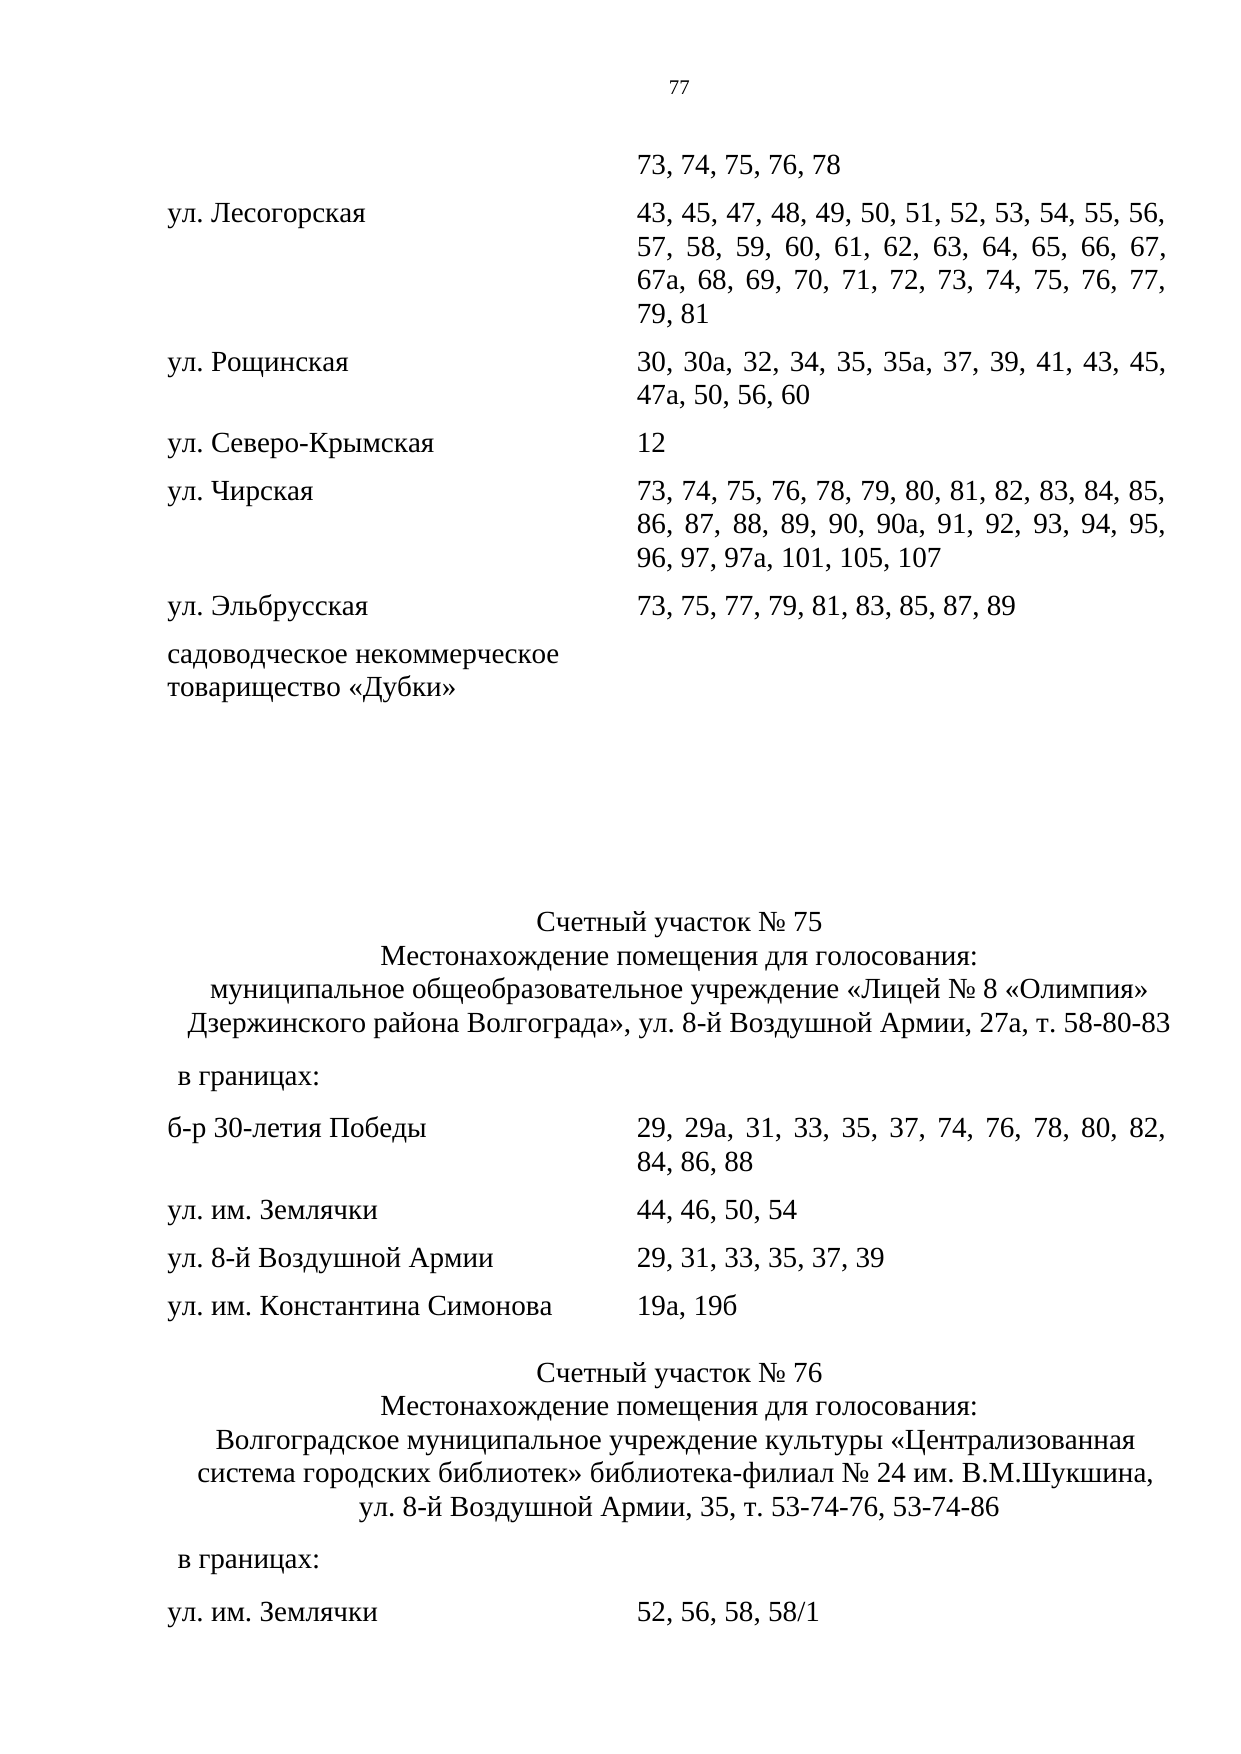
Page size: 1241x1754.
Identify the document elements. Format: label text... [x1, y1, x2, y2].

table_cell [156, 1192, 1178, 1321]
text Счетный участок № 76 [177, 1355, 1181, 1388]
text Волгоградское муниципальное учреждение культуры «Централизованная система городских библиотек» библиотека-филиал № 24 им. В.М.Шукшина, ул. 8-й Воздушной Армии, 35, т. 53-74-76, 53-74-86 [177, 1422, 1181, 1522]
text Местонахождение помещения для голосования: [177, 938, 1181, 971]
text муниципальное общеобразовательное учреждение «Лицей № 8 «Олимпия» Дзержинского района Волгограда», ул. 8-й Воздушной Армии, 27а, т. 58-80-83 [177, 971, 1181, 1038]
text в границах: [177, 1058, 1181, 1091]
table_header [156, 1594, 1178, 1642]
text Счетный участок № 75 [177, 904, 1181, 938]
text в границах: [177, 1542, 1181, 1575]
text Местонахождение помещения для голосования: [177, 1388, 1181, 1422]
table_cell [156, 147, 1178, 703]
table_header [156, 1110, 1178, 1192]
